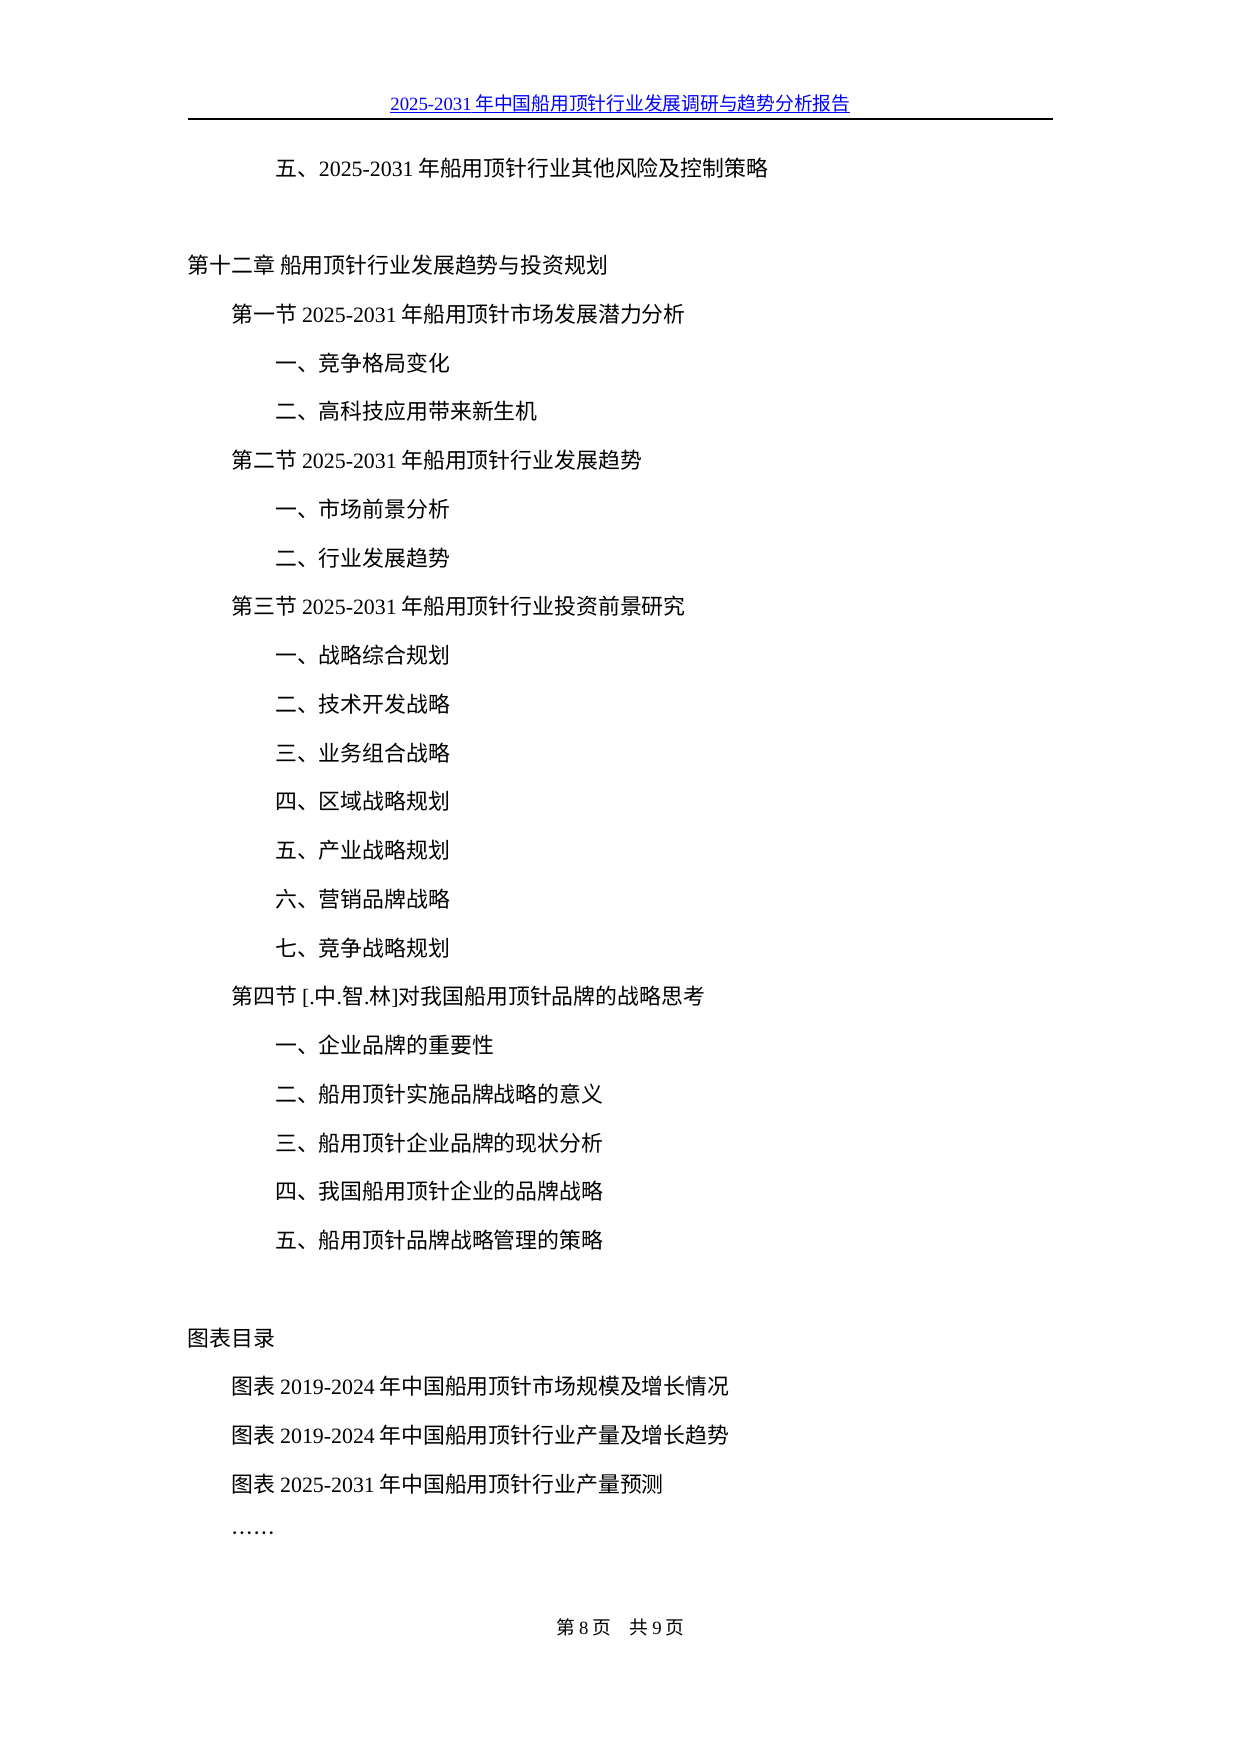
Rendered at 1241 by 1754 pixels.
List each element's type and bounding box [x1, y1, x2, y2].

text [187, 150, 1053, 1548]
